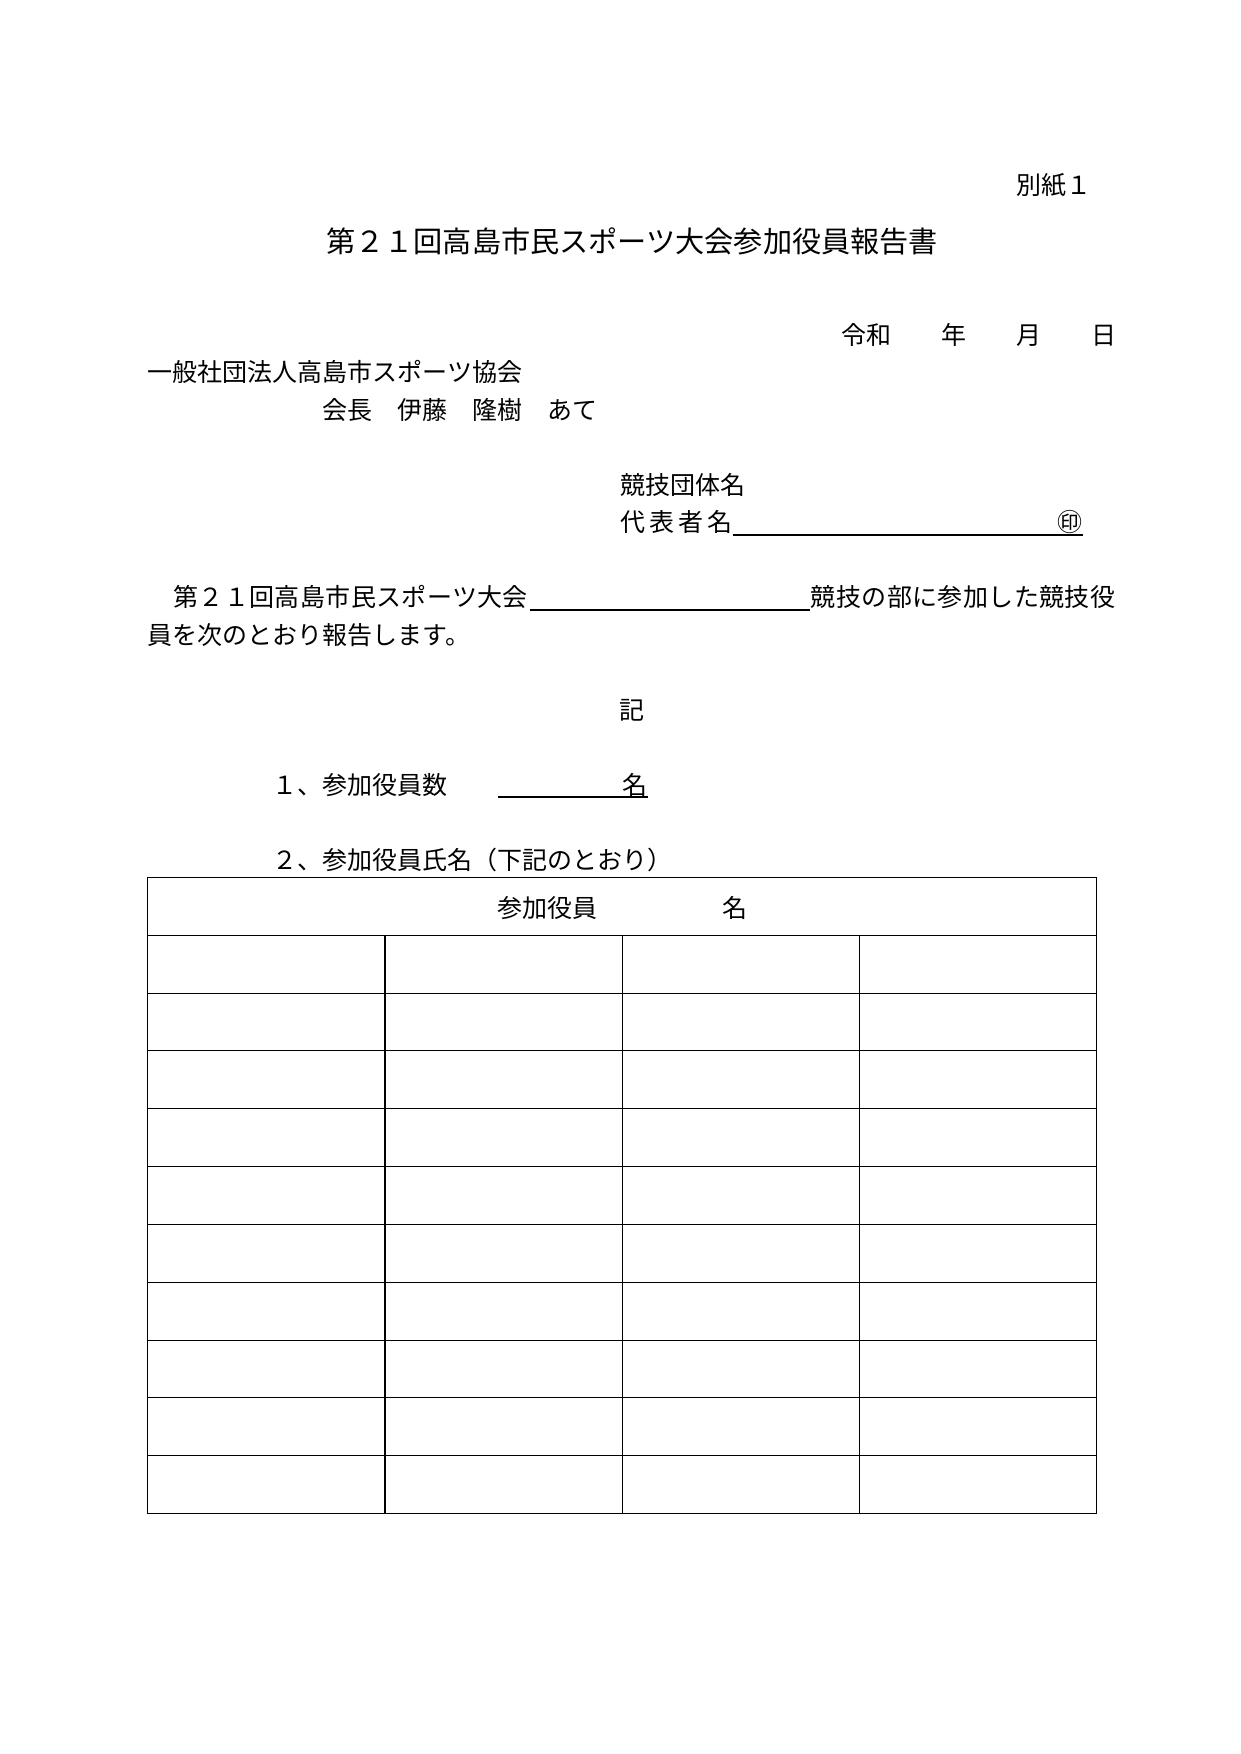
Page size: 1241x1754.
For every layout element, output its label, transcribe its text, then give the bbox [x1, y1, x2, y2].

table_cell [386, 1167, 622, 1224]
text 第２１回高島市民スポーツ大会 競技の部に参加した競技役員を次のとおり報告します。 [148, 577, 1116, 652]
table_cell [386, 1225, 622, 1282]
table_cell [860, 1456, 1096, 1513]
text 第２１回高島市民スポーツ大会参加役員報告書 [148, 202, 1116, 277]
table_cell [386, 1341, 622, 1397]
table_cell [623, 994, 859, 1050]
text 競技団体名 [148, 464, 1116, 502]
text 会長 伊藤 隆樹 あて [148, 389, 1116, 427]
table_cell [148, 1167, 384, 1224]
table_cell [623, 1283, 859, 1339]
table_cell [860, 936, 1096, 993]
table_cell [148, 936, 384, 993]
table_cell [148, 1398, 384, 1455]
table_cell [148, 1051, 384, 1108]
table_header 参加役員 名 [148, 878, 1096, 935]
table_cell [860, 1225, 1096, 1282]
text 別紙１ [148, 164, 1091, 202]
table_cell [386, 936, 622, 993]
table_cell [386, 1109, 622, 1166]
table_cell [860, 1051, 1096, 1108]
table_cell [148, 994, 384, 1050]
table_cell [860, 1109, 1096, 1166]
text 令和 年 月 日 [148, 314, 1116, 352]
table_cell [148, 1109, 384, 1166]
table_cell [623, 1398, 859, 1455]
table_cell [623, 1109, 859, 1166]
table_cell [860, 1341, 1096, 1397]
table_cell [386, 1051, 622, 1108]
table_cell [623, 1167, 859, 1224]
table_cell [386, 1283, 622, 1339]
table_cell [148, 1283, 384, 1339]
text １、参加役員数 名 [148, 764, 1116, 802]
table_cell [623, 1051, 859, 1108]
table_cell [860, 1167, 1096, 1224]
text 記 [148, 689, 1116, 727]
table_cell [623, 1225, 859, 1282]
table_cell [148, 1341, 384, 1397]
text ２、参加役員氏名（下記のとおり） [148, 839, 1116, 877]
table_cell [623, 1341, 859, 1397]
text 一般社団法人高島市スポーツ協会 [148, 352, 1116, 389]
table_cell [148, 1225, 384, 1282]
table_cell [623, 1456, 859, 1513]
table_cell [386, 994, 622, 1050]
table_cell [386, 1456, 622, 1513]
table_cell [860, 1283, 1096, 1339]
text 代表者名 ㊞ [148, 502, 1116, 539]
table_cell [148, 1456, 384, 1513]
table_cell [386, 1398, 622, 1455]
table_cell [860, 1398, 1096, 1455]
table_cell [623, 936, 859, 993]
table_cell [860, 994, 1096, 1050]
